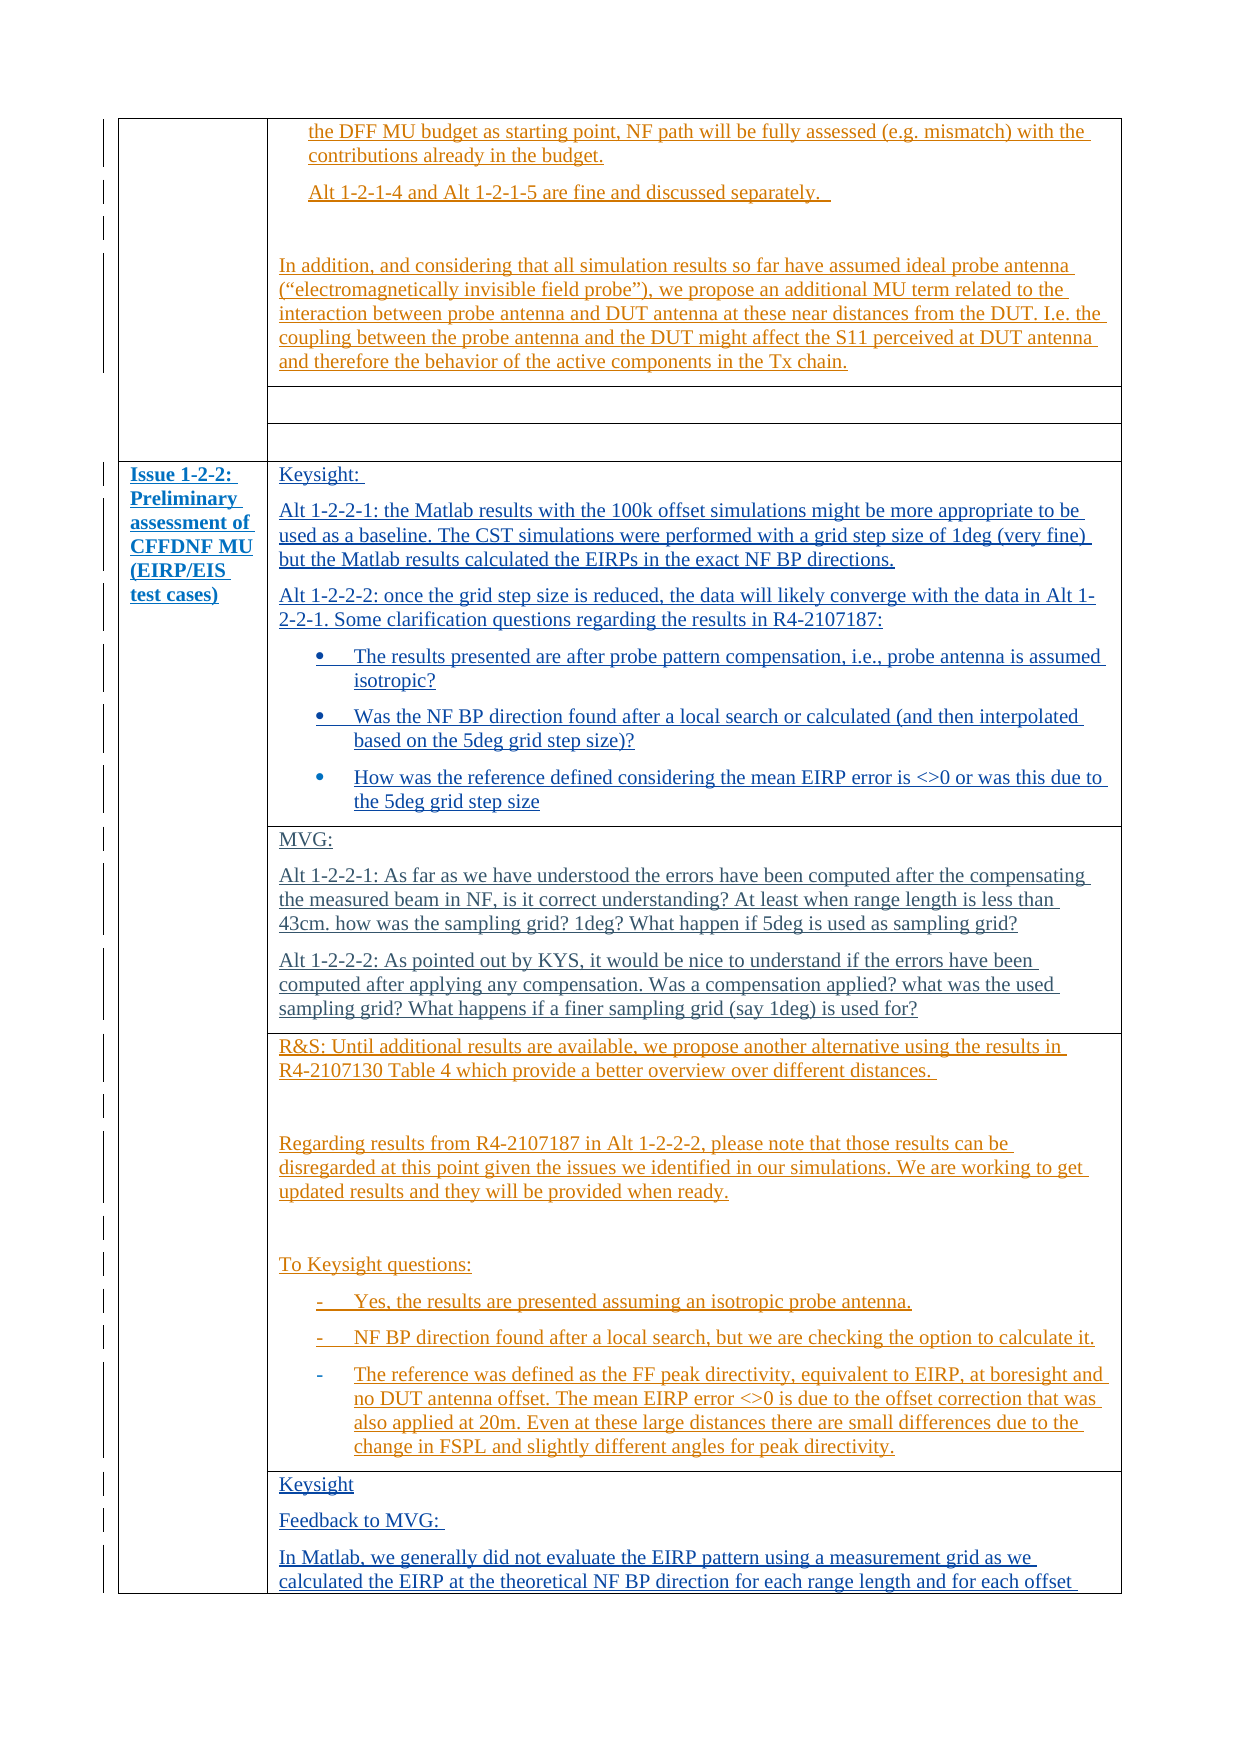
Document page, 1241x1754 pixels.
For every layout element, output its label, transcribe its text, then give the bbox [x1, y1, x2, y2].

table_cell [268, 119, 1121, 386]
table_cell [268, 462, 1121, 826]
table_cell Issue 1-2-2: Preliminary assessment of CFFDNF MU (EIRP/EIS test cases) [119, 462, 267, 1593]
table_cell [268, 387, 1121, 423]
table_cell [268, 1034, 1121, 1471]
table_cell [268, 1472, 1121, 1593]
table_cell [268, 424, 1121, 461]
table_cell [268, 827, 1121, 1033]
